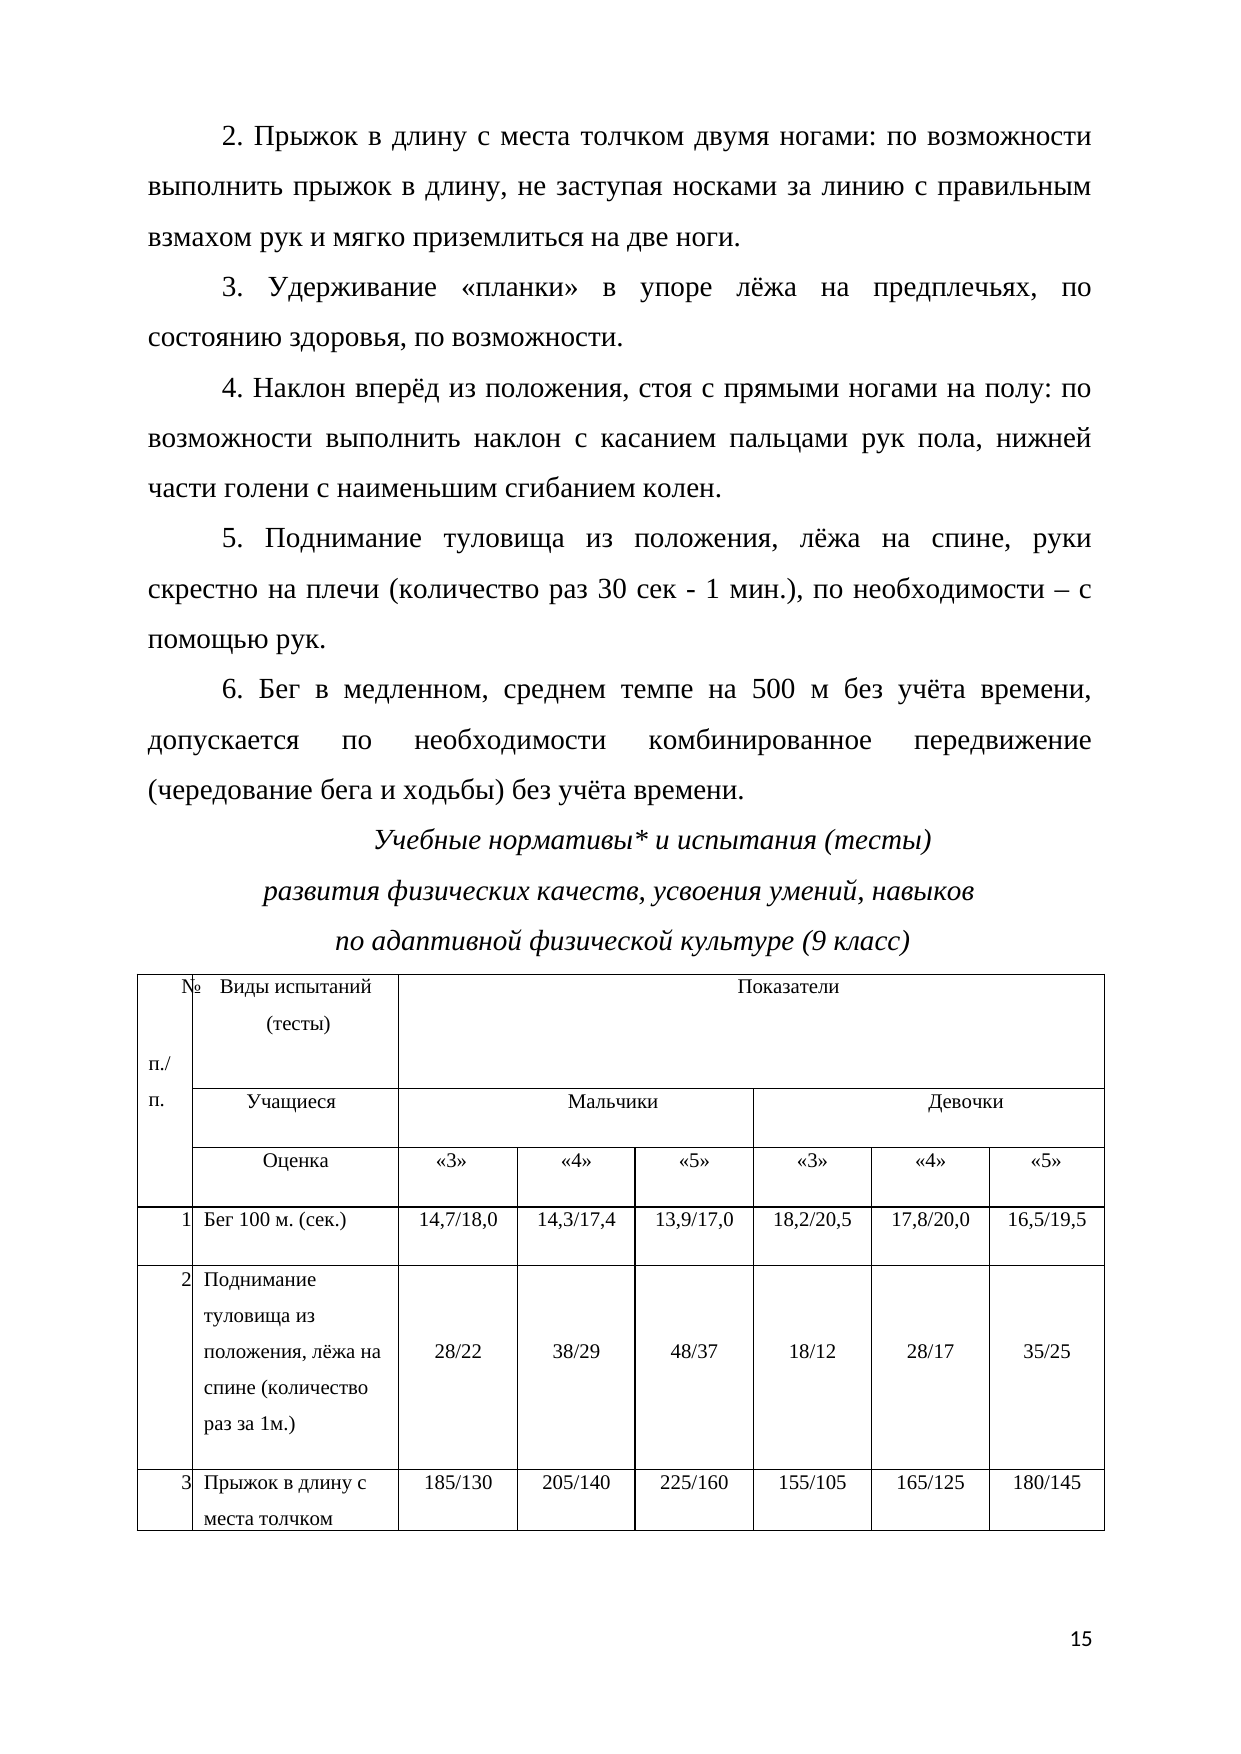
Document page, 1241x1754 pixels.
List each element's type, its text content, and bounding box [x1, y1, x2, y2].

table_cell 1 [138, 1208, 192, 1265]
table_header № п./п. [138, 975, 192, 1206]
table_cell «4» [518, 1148, 634, 1206]
table_header Виды испытаний (тесты) [193, 975, 398, 1088]
table_cell 28/22 [399, 1266, 517, 1469]
table_cell 48/37 [636, 1266, 753, 1469]
table_cell 185/130 [399, 1470, 517, 1530]
table_cell 14,3/17,4 [518, 1208, 634, 1265]
table_cell 18,2/20,5 [754, 1208, 871, 1265]
table_cell 3 [138, 1470, 192, 1530]
table_cell 14,7/18,0 [399, 1208, 517, 1265]
table_cell Мальчики [399, 1089, 753, 1147]
text 2. Прыжок в длину с места толчком двумя ногами: по возможности выполнить прыжок в длину, не заступая носками за линию с правильным взмахом рук и мягко приземлиться на две ноги. [148, 118, 1092, 252]
table_cell «3» [754, 1148, 871, 1206]
table_cell Девочки [754, 1089, 1104, 1147]
table_cell Учащиеся [193, 1089, 398, 1147]
table_cell 2 [138, 1266, 192, 1469]
table_cell 165/125 [872, 1470, 989, 1530]
table_cell 155/105 [754, 1470, 871, 1530]
table_cell 205/140 [518, 1470, 634, 1530]
table_cell «4» [872, 1148, 989, 1206]
table_cell Бег 100 м. (сек.) [193, 1208, 398, 1265]
text 5. Поднимание туловища из положения, лёжа на спине, руки скрестно на плечи (количество раз 30 сек - 1 мин.), по необходимости – с помощью рук. [148, 521, 1092, 655]
table_cell 13,9/17,0 [636, 1208, 753, 1265]
table_cell 18/12 [754, 1266, 871, 1469]
text Учебные нормативы* и испытания (тесты) развития физических качеств, усвоения умений, навыков по адаптивной физической культуре (9 класс) [148, 822, 1092, 957]
text 6. Бег в медленном, среднем темпе на 500 м без учёта времени, допускается по необходимости комбинированное передвижение (чередование бега и ходьбы) без учёта времени. [148, 672, 1092, 806]
table_cell 225/160 [636, 1470, 753, 1530]
table_cell Поднимание туловища из положения, лёжа на спине (количество раз за 1м.) [193, 1266, 398, 1469]
text 3. Удерживание «планки» в упоре лёжа на предплечьях, по состоянию здоровья, по возможности. [148, 269, 1092, 353]
table_cell Оценка [193, 1148, 398, 1206]
table_cell «5» [990, 1148, 1104, 1206]
table_cell 180/145 [990, 1470, 1104, 1530]
text 4. Наклон вперёд из положения, стоя с прямыми ногами на полу: по возможности выполнить наклон с касанием пальцами рук пола, нижней части голени с наименьшим сгибанием колен. [148, 370, 1092, 504]
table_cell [193, 1470, 398, 1530]
table_header Показатели [399, 975, 1104, 1088]
table_cell 17,8/20,0 [872, 1208, 989, 1265]
table_cell 16,5/19,5 [990, 1208, 1104, 1265]
table_cell 28/17 [872, 1266, 989, 1469]
table_cell «5» [636, 1148, 753, 1206]
table_cell «3» [399, 1148, 517, 1206]
table_cell 38/29 [518, 1266, 634, 1469]
table_cell 35/25 [990, 1266, 1104, 1469]
